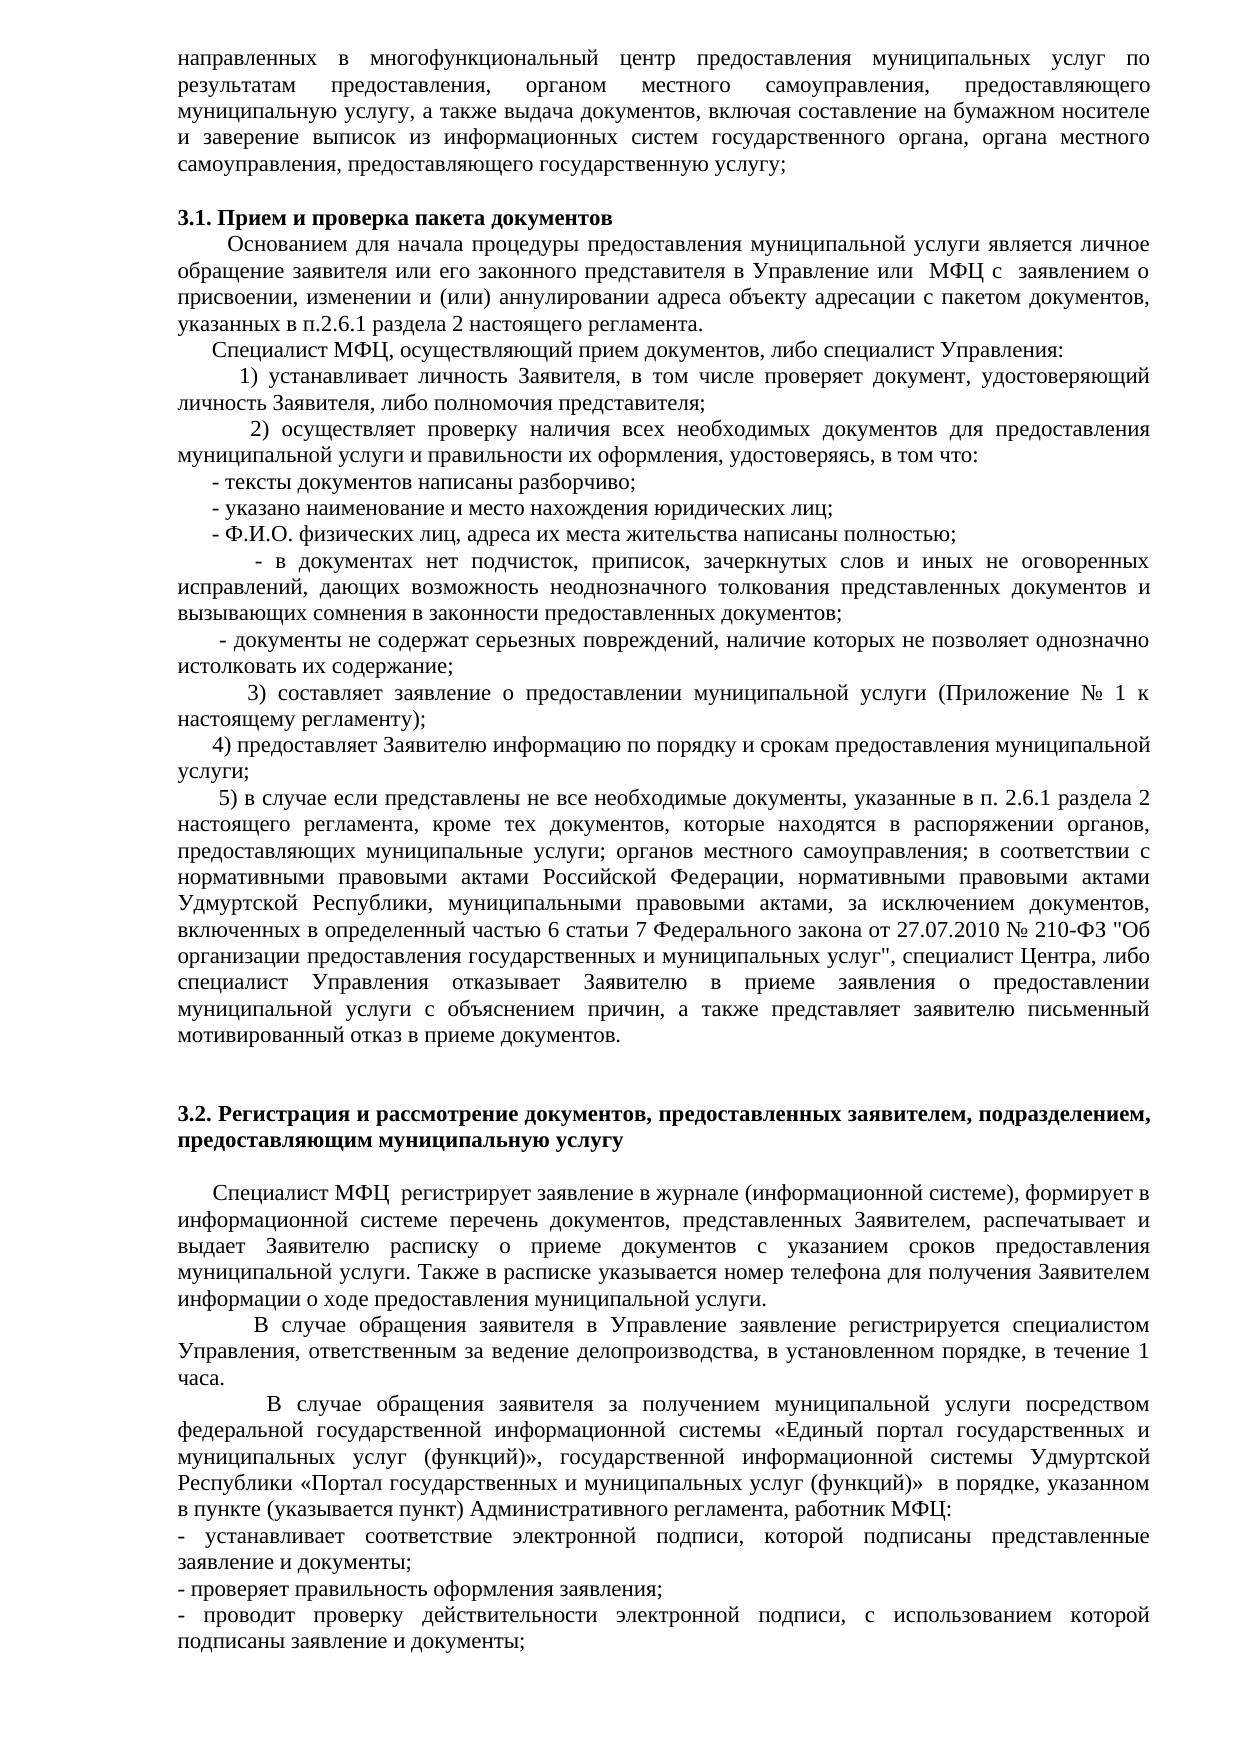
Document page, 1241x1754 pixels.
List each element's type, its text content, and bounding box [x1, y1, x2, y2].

text Основанием для начала процедуры предоставления муниципальной услуги является личное обращение заявителя или его законного представителя в Управление или МФЦ с заявлением о присвоении, изменении и (или) аннулировании адреса объекту адресации с пакетом документов, указанных в п.2.6.1 раздела 2 настоящего регламента. [177, 231, 1152, 336]
text - тексты документов написаны разборчиво; [177, 468, 1152, 494]
text Специалист МФЦ, осуществляющий прием документов, либо специалист Управления: [177, 336, 1152, 362]
text - в документах нет подчисток, приписок, зачеркнутых слов и иных не оговоренных исправлений, дающих возможность неоднозначного толкования представленных документов и вызывающих сомнения в законности предоставленных документов; [177, 547, 1152, 626]
text 3.2. Регистрация и рассмотрение документов, предоставленных заявителем, подразделением, предоставляющим муниципальную услугу [177, 1100, 1152, 1153]
text 3) составляет заявление о предоставлении муниципальной услуги (Приложение № 1 к настоящему регламенту); [177, 678, 1152, 731]
text - проводит проверку действительности электронной подписи, с использованием которой подписаны заявление и документы; [177, 1601, 1152, 1654]
text 3.1. Прием и проверка пакета документов [177, 204, 1152, 231]
text В случае обращения заявителя в Управление заявление регистрируется специалистом Управления, ответственным за ведение делопроизводства, в установленном порядке, в течение 1 часа. [177, 1311, 1152, 1390]
text - устанавливает соответствие электронной подписи, которой подписаны представленные заявление и документы; [177, 1522, 1152, 1574]
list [177, 44, 1152, 176]
text 4) предоставляет Заявителю информацию по порядку и срокам предоставления муниципальной услуги; [177, 731, 1152, 784]
text Специалист МФЦ регистрирует заявление в журнале (информационной системе), формирует в информационной системе перечень документов, представленных Заявителем, распечатывает и выдает Заявителю расписку о приеме документов с указанием сроков предоставления муниципальной услуги. Также в расписке указывается номер телефона для получения Заявителем информации о ходе предоставления муниципальной услуги. [177, 1179, 1152, 1311]
text - Ф.И.О. физических лиц, адреса их места жительства написаны полностью; [177, 520, 1152, 547]
text - проверяет правильность оформления заявления; [177, 1574, 1152, 1601]
text - указано наименование и место нахождения юридических лиц; [177, 494, 1152, 520]
text 1) устанавливает личность Заявителя, в том числе проверяет документ, удостоверяющий личность Заявителя, либо полномочия представителя; [177, 362, 1152, 415]
text В случае обращения заявителя за получением муниципальной услуги посредством федеральной государственной информационной системы «Единый портал государственных и муниципальных услуг (функций)», государственной информационной системы Удмуртской Республики «Портал государственных и муниципальных услуг (функций)» в порядке, указанном в пункте (указывается пункт) Административного регламента, работник МФЦ: [177, 1390, 1152, 1522]
text - документы не содержат серьезных повреждений, наличие которых не позволяет однозначно истолковать их содержание; [177, 626, 1152, 678]
text 2) осуществляет проверку наличия всех необходимых документов для предоставления муниципальной услуги и правильности их оформления, удостоверяясь, в том что: [177, 415, 1152, 468]
text 5) в случае если представлены не все необходимые документы, указанные в п. 2.6.1 раздела 2 настоящего регламента, кроме тех документов, которые находятся в распоряжении органов, предоставляющих муниципальные услуги; органов местного самоуправления; в соответствии с нормативными правовыми актами Российской Федерации, нормативными правовыми актами Удмуртской Республики, муниципальными правовыми актами, за исключением документов, включенных в определенный частью 6 статьи 7 Федерального закона от 27.07.2010 № 210-ФЗ "Об организации предоставления государственных и муниципальных услуг", специалист Центра, либо специалист Управления отказывает Заявителю в приеме заявления о предоставлении муниципальной услуги с объяснением причин, а также представляет заявителю письменный мотивированный отказ в приеме документов. [177, 784, 1152, 1047]
